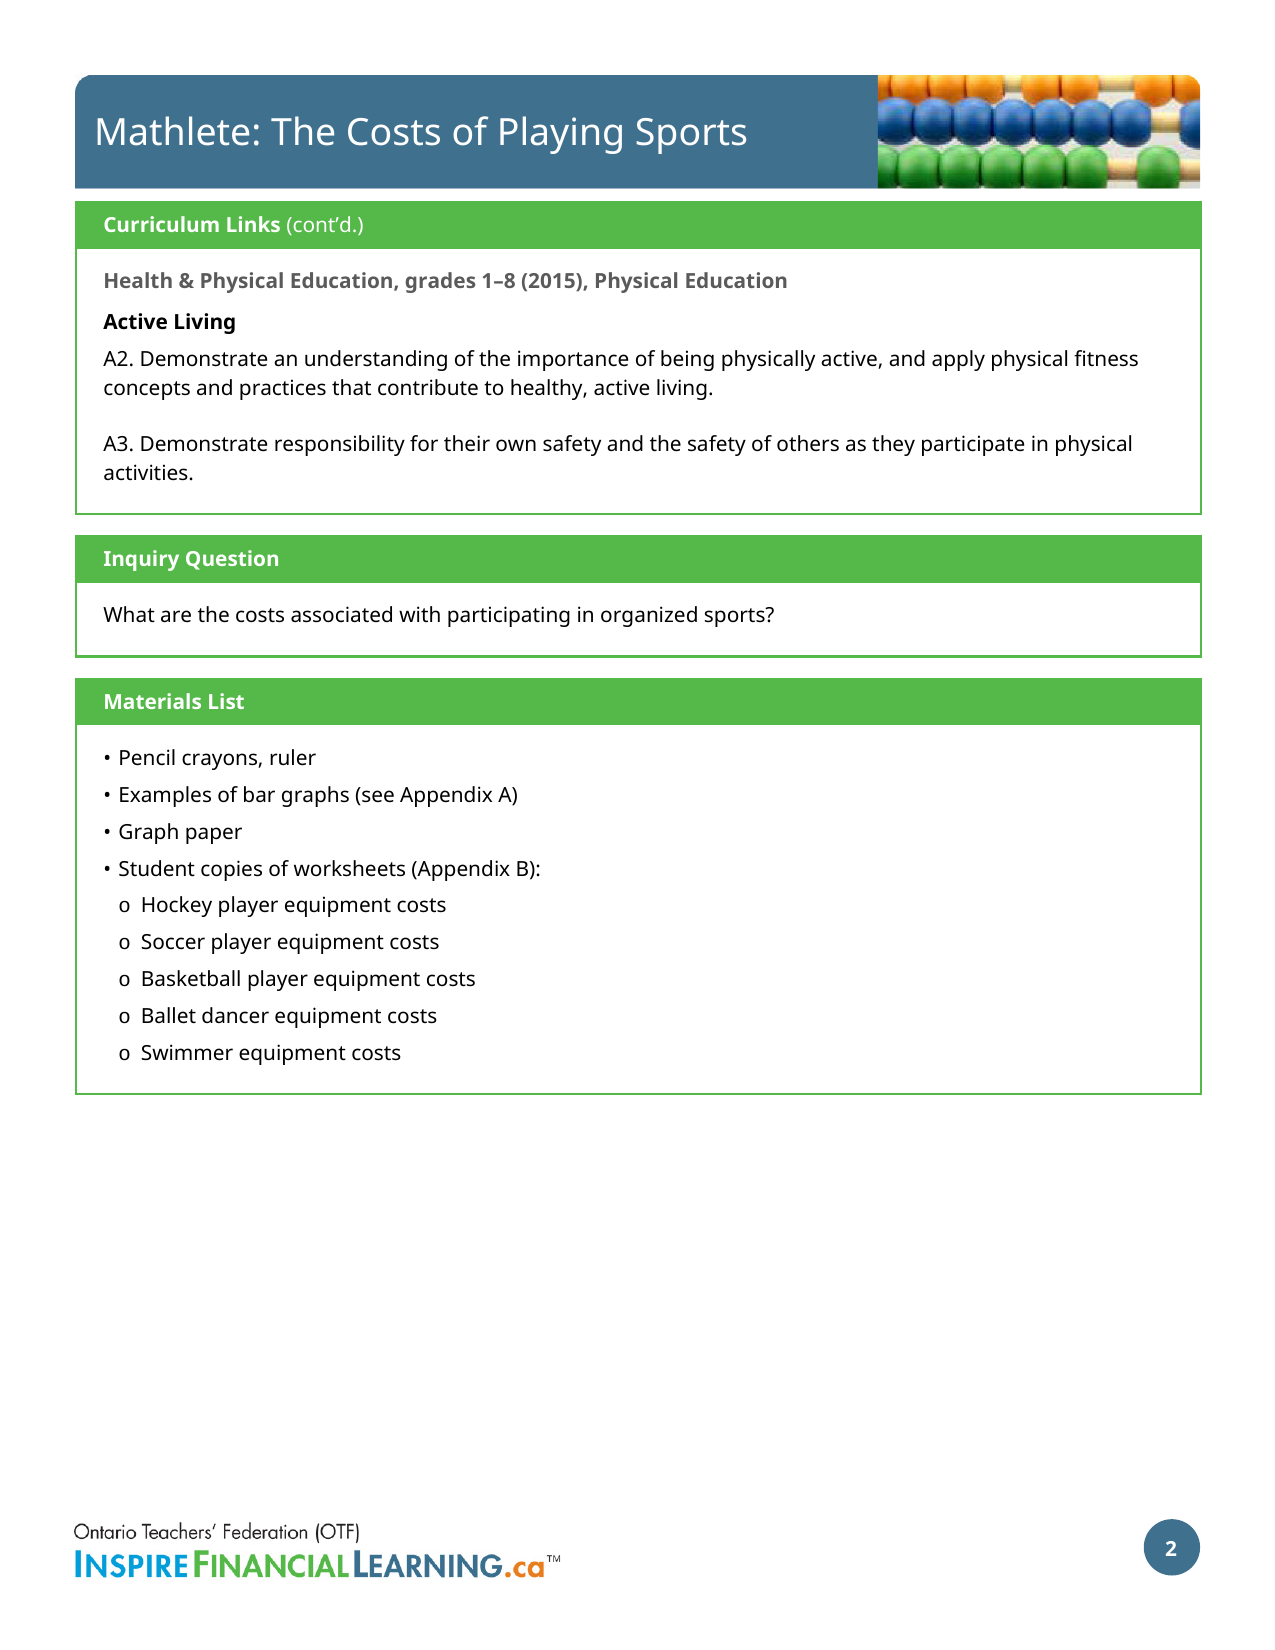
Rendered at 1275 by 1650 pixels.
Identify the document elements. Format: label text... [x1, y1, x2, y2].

table_header Inquiry Question [77, 537, 1200, 581]
table_header Curriculum Links (cont’d.) [77, 203, 1200, 246]
picture [73, 1521, 561, 1586]
table_cell Pencil crayons, ruler Examples of bar graphs (see Appendix A) Graph paper Student copies of worksheets (Appendix B): Hockey player equipment costs Soccer player equipment costs Basketball player equipment costs Ballet dancer equipment costs Swimmer equipment costs [77, 725, 1200, 1093]
table_cell Health & Physical Education, grades 1–8 (2015), Physical Education Active Living A2. Demonstrate an understanding of the importance of being physically active, and apply physical fitness concepts and practices that contribute to healthy, active living. A3. Demonstrate responsibility for their own safety and the safety of others as they participate in physical activities. [77, 249, 1200, 513]
picture [75, 75, 1200, 189]
table_header Materials List [77, 680, 1200, 723]
table_cell What are the costs associated with participating in organized sports? [77, 583, 1200, 655]
